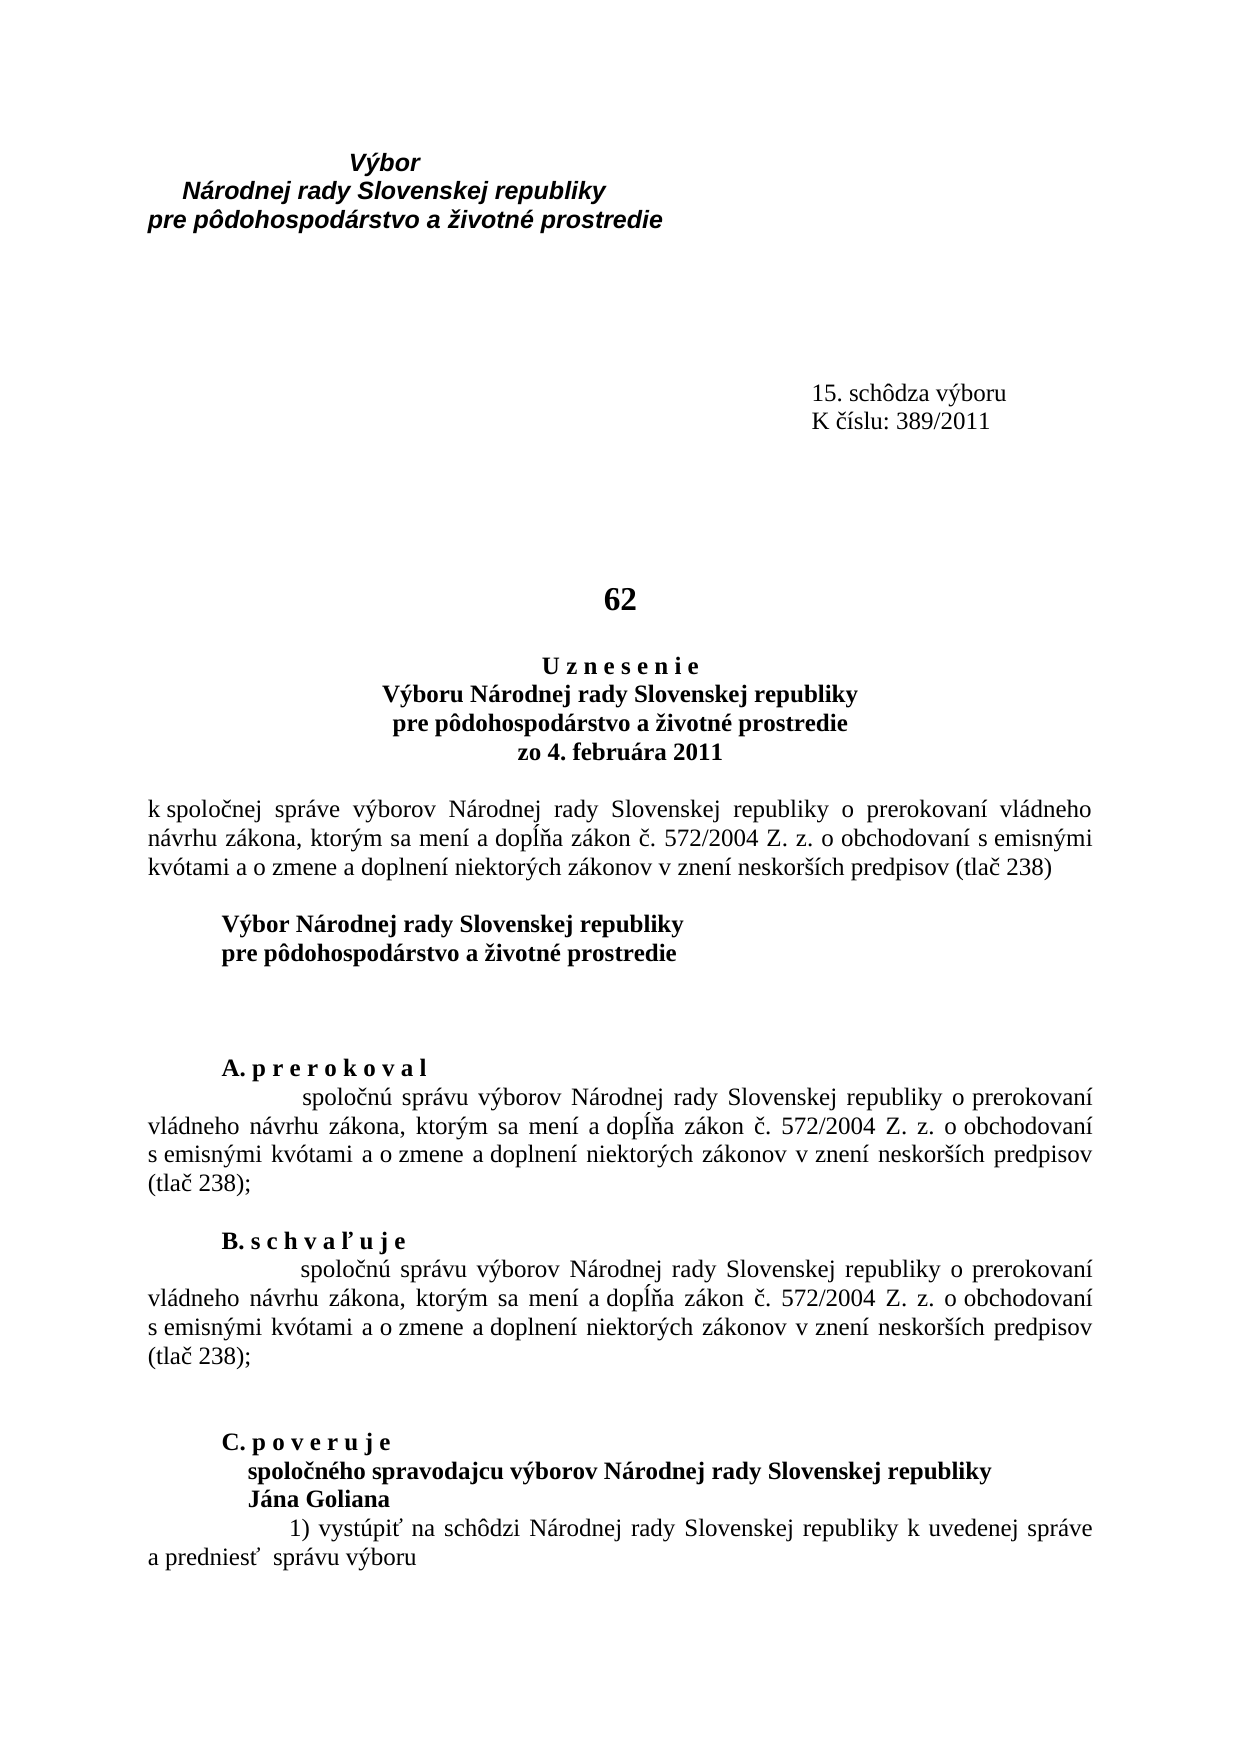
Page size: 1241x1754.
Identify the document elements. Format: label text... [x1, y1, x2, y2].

text k spoločnej správe výborov Národnej rady Slovenskej republiky o prerokovaní vládneho návrhu zákona, ktorým sa mení a dopĺňa zákon č. 572/2004 Z. z. o obchodovaní s emisnými kvótami a o zmene a doplnení niektorých zákonov v znení neskorších predpisov (tlač 238) [148, 794, 1093, 881]
text C. p o v e r u j e [148, 1427, 1093, 1456]
text 1) vystúpiť na schôdzi Národnej rady Slovenskej republiky k uvedenej správe a predniesť správu výboru [148, 1513, 1093, 1571]
text spoločnú správu výborov Národnej rady Slovenskej republiky o prerokovaní vládneho návrhu zákona, ktorým sa mení a dopĺňa zákon č. 572/2004 Z. z. o obchodovaní s emisnými kvótami a o zmene a doplnení niektorých zákonov v znení neskorších predpisov (tlač 238); [148, 1254, 1093, 1369]
text K číslu: 389/2011 [148, 406, 1093, 435]
text 62 [148, 579, 1093, 617]
text Jána Goliana [148, 1484, 1093, 1513]
text U z n e s e n i e [148, 651, 1093, 679]
text B. s c h v a ľ u j e [148, 1226, 1093, 1254]
text spoločného spravodajcu výborov Národnej rady Slovenskej republiky [148, 1456, 1093, 1484]
text Národnej rady Slovenskej republiky [148, 176, 1093, 205]
text A. p r e r o k o v a l [148, 1053, 1093, 1082]
text pre pôdohospodárstvo a životné prostredie [148, 708, 1093, 737]
text pre pôdohospodárstvo a životné prostredie [148, 938, 1093, 967]
text Výbor Národnej rady Slovenskej republiky [148, 909, 1093, 938]
text zo 4. februára 2011 [148, 737, 1093, 766]
text spoločnú správu výborov Národnej rady Slovenskej republiky o prerokovaní vládneho návrhu zákona, ktorým sa mení a dopĺňa zákon č. 572/2004 Z. z. o obchodovaní s emisnými kvótami a o zmene a doplnení niektorých zákonov v znení neskorších predpisov (tlač 238); [148, 1082, 1093, 1197]
text pre pôdohospodárstvo a životné prostredie [148, 205, 1093, 234]
text Výbor [148, 148, 1093, 176]
text 15. schôdza výboru [148, 378, 1093, 406]
text Výboru Národnej rady Slovenskej republiky [148, 679, 1093, 708]
